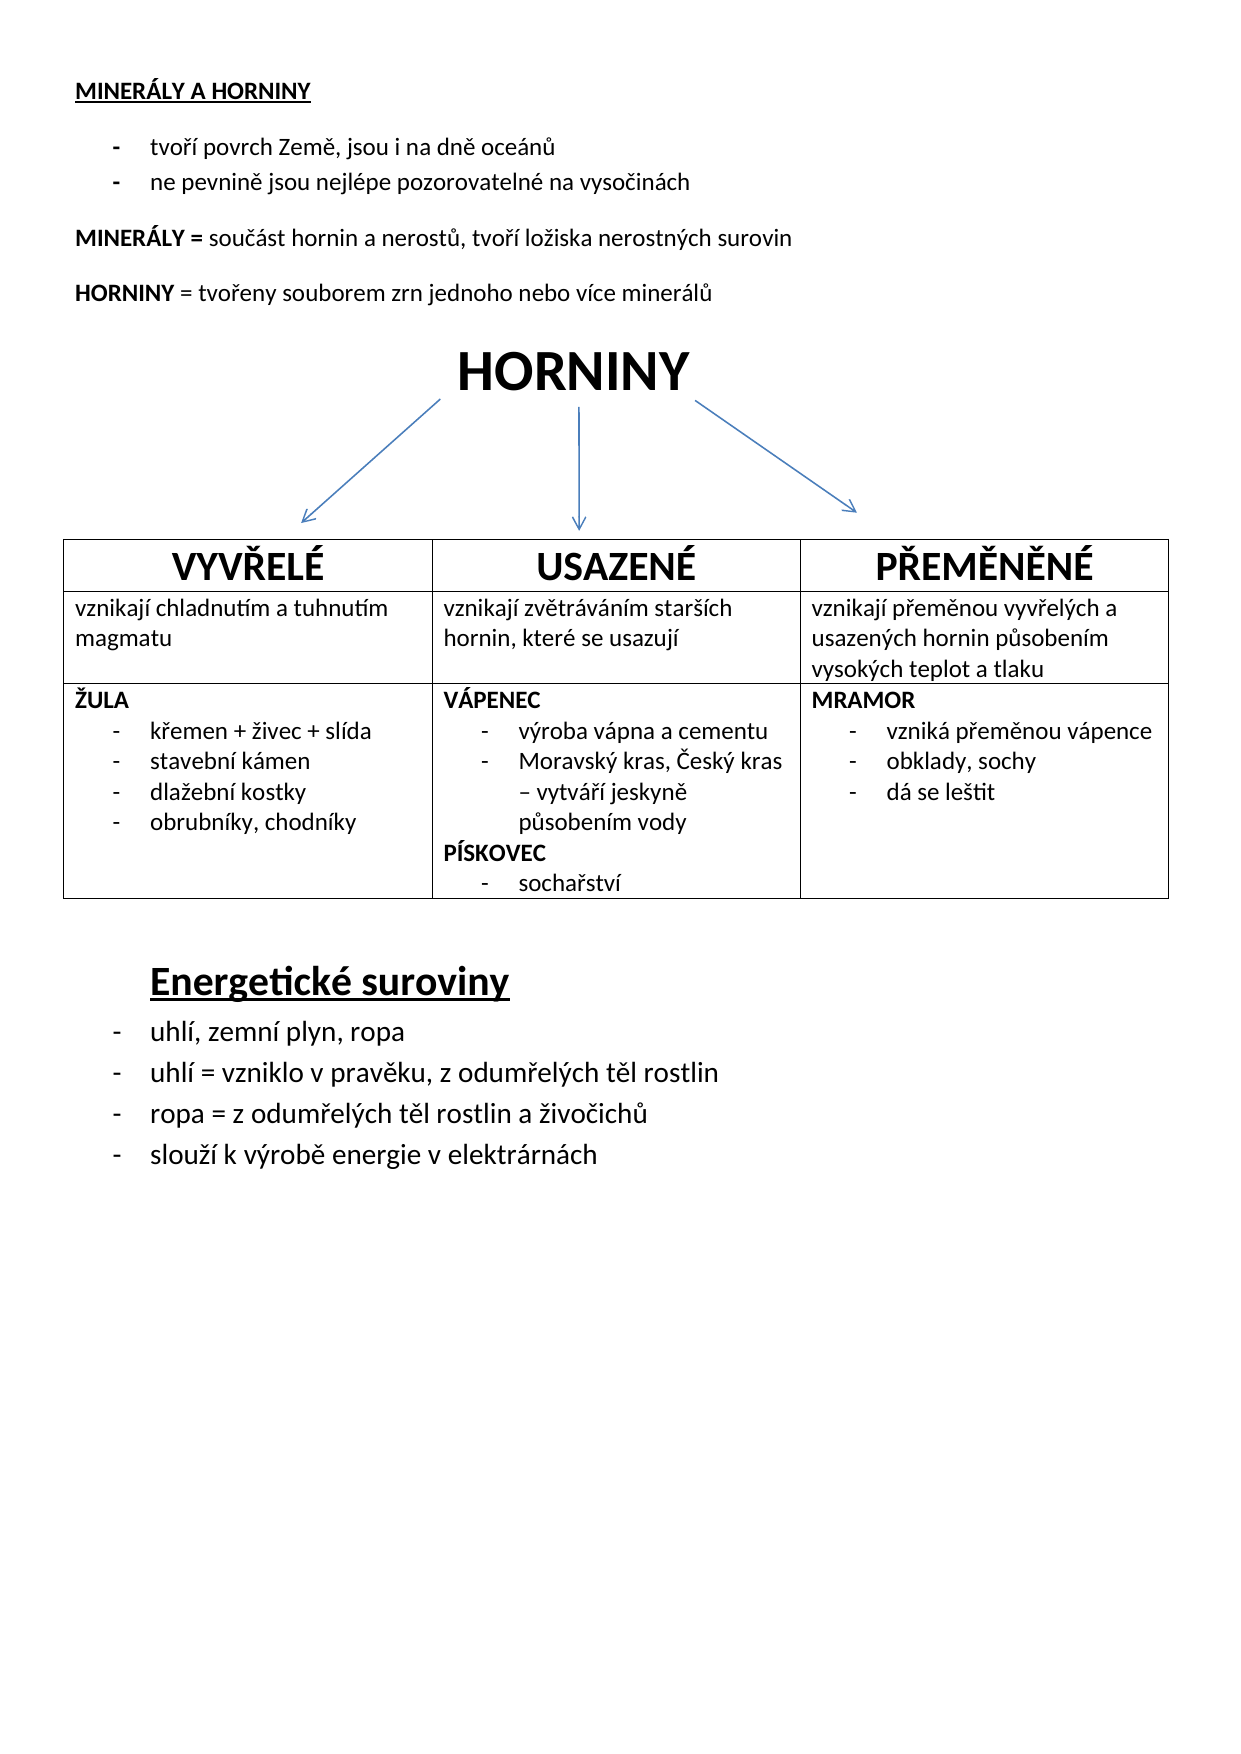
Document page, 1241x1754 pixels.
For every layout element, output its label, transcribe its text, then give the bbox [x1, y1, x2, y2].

list ne pevnině jsou nejlépe pozorovatelné na vysočinách [112, 166, 1165, 196]
text MINERÁLY = součást hornin a nerostů, tvoří ložiska nerostných surovin [75, 222, 1165, 252]
text HORNINY [75, 333, 1165, 404]
list uhlí, zemní plyn, ropa [112, 1013, 1165, 1049]
table_cell vznikají chladnutím a tuhnutím magmatu [64, 592, 432, 683]
list slouží k výrobě energie v elektrárnách [112, 1136, 1165, 1172]
list uhlí = vzniklo v pravěku, z odumřelých těl rostlin [112, 1054, 1165, 1090]
table_cell vznikají přeměnou vyvřelých a usazených hornin působením vysokých teplot a tlaku [801, 592, 1168, 683]
table_header Usazené [433, 540, 800, 591]
table_header Vyvřelé [64, 540, 432, 591]
table_cell vznikají zvětráváním starších hornin, které se usazují [433, 592, 800, 683]
list tvoří povrch Země, jsou i na dně oceánů [112, 131, 1165, 161]
table_header Přeměněné [801, 540, 1168, 591]
text HORNINY = tvořeny souborem zrn jednoho nebo více minerálů [75, 277, 1165, 308]
table_cell ŽULA křemen + živec + slída stavební kámen dlažební kostky obrubníky, chodníky [64, 684, 432, 898]
list ropa = z odumřelých těl rostlin a živočichů [112, 1095, 1165, 1131]
table_cell VÁPENEC výroba vápna a cementu Moravský kras, Český kras – vytváří jeskyně působením vody PÍSKOVEC sochařství [433, 684, 800, 898]
list Energetické suroviny [150, 955, 1165, 1006]
text MINERÁLY A HORNINY [75, 75, 1165, 106]
table_cell MRAMOR vzniká přeměnou vápence obklady, sochy dá se leštit [801, 684, 1168, 898]
